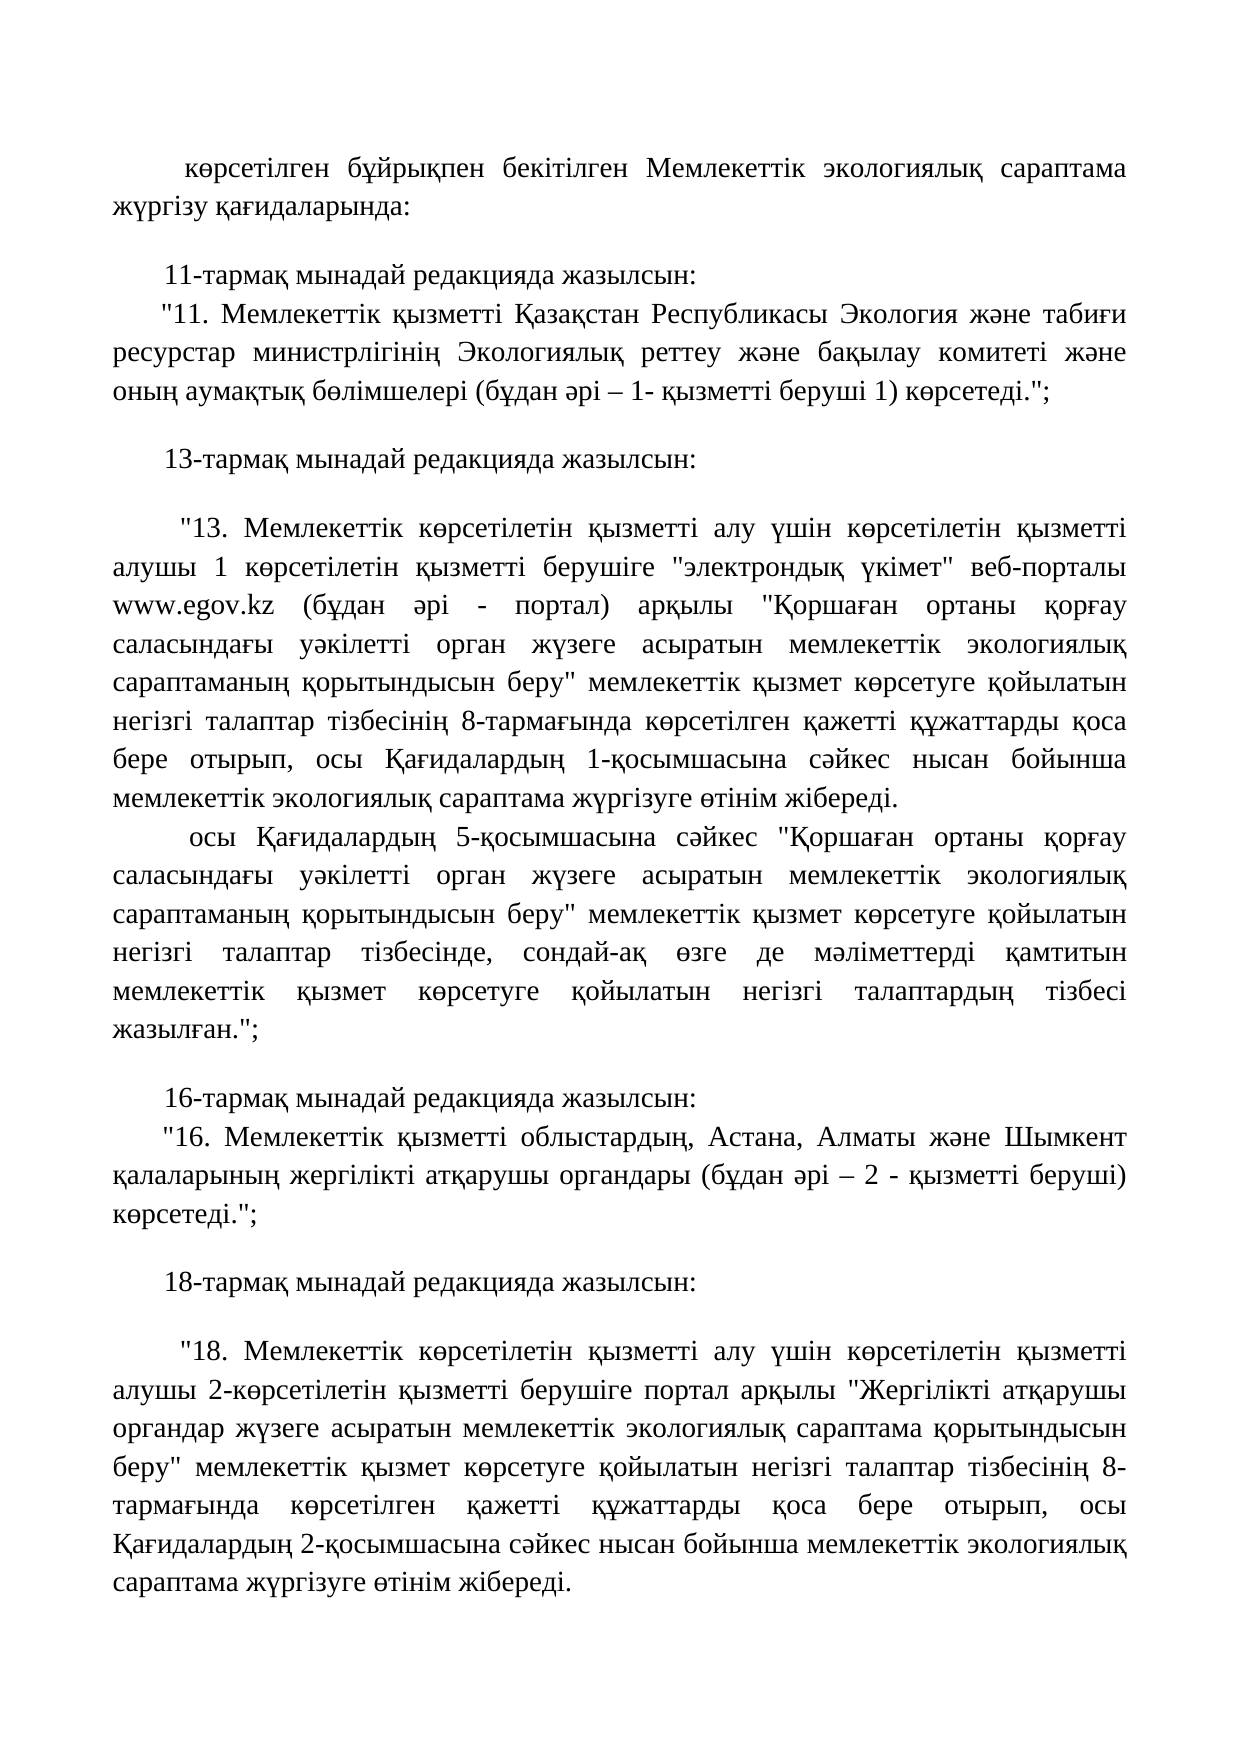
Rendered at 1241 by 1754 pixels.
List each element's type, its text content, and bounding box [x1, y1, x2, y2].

text "18. Мемлекеттік көрсетілетін қызметті алу үшін көрсетілетін қызметті алушы 2-көрсетілетін қызметті берушіге портал арқылы "Жергілікті атқарушы органдар жүзеге асыратын мемлекеттік экологиялық сараптама қорытындысын беру" мемлекеттік қызмет көрсетуге қойылатын негізгі талаптар тізбесінің 8-тармағында көрсетілген қажетті құжаттарды қоса бере отырып, осы Қағидалардың 2-қосымшасына сәйкес нысан бойынша мемлекеттік экологиялық сараптама жүргізуге өтінім жібереді. [112, 1333, 1128, 1598]
text көрсетілген бұйрықпен бекітілген Мемлекеттік экологиялық сараптама жүргізу қағидаларында: [112, 150, 1128, 222]
text "11. Мемлекеттік қызметті Қазақстан Республикасы Экология және табиғи ресурстар министрлігінің Экологиялық реттеу және бақылау комитеті және оның аумақтық бөлімшелері (бұдан әрі – 1- қызметті беруші 1) көрсетеді."; [112, 296, 1128, 406]
text "16. Мемлекеттік қызметті облыстардың, Астана, Алматы және Шымкент қалаларының жергілікті атқарушы органдары (бұдан әрі – 2 - қызметті беруші) көрсетеді."; [112, 1119, 1128, 1229]
text осы Қағидалардың 5-қосымшасына сәйкес "Қоршаған ортаны қорғау саласындағы уәкілетті орган жүзеге асыратын мемлекеттік экологиялық сараптаманың қорытындысын беру" мемлекеттік қызмет көрсетуге қойылатын негізгі талаптар тізбесінде, сондай-ақ өзге де мәліметтерді қамтитын мемлекеттік қызмет көрсетуге қойылатын негізгі талаптардың тізбесі жазылған."; [112, 819, 1128, 1045]
text "13. Мемлекеттік көрсетілетін қызметті алу үшін көрсетілетін қызметті алушы 1 көрсетілетін қызметті берушіге "электрондық үкімет" веб-порталы www.egov.kz (бұдан әрі - портал) арқылы "Қоршаған ортаны қорғау саласындағы уәкілетті орган жүзеге асыратын мемлекеттік экологиялық сараптаманың қорытындысын беру" мемлекеттік қызмет көрсетуге қойылатын негізгі талаптар тізбесінің 8-тармағында көрсетілген қажетті құжаттарды қоса бере отырып, осы Қағидалардың 1-қосымшасына сәйкес нысан бойынша мемлекеттік экологиялық сараптама жүргізуге өтінім жібереді. [112, 510, 1128, 814]
text 16-тармақ мынадай редакцияда жазылсын: [112, 1080, 1128, 1114]
text 11-тармақ мынадай редакцияда жазылсын: [112, 257, 1128, 291]
text 13-тармақ мынадай редакцияда жазылсын: [112, 442, 1128, 475]
text 18-тармақ мынадай редакцияда жазылсын: [112, 1264, 1128, 1298]
